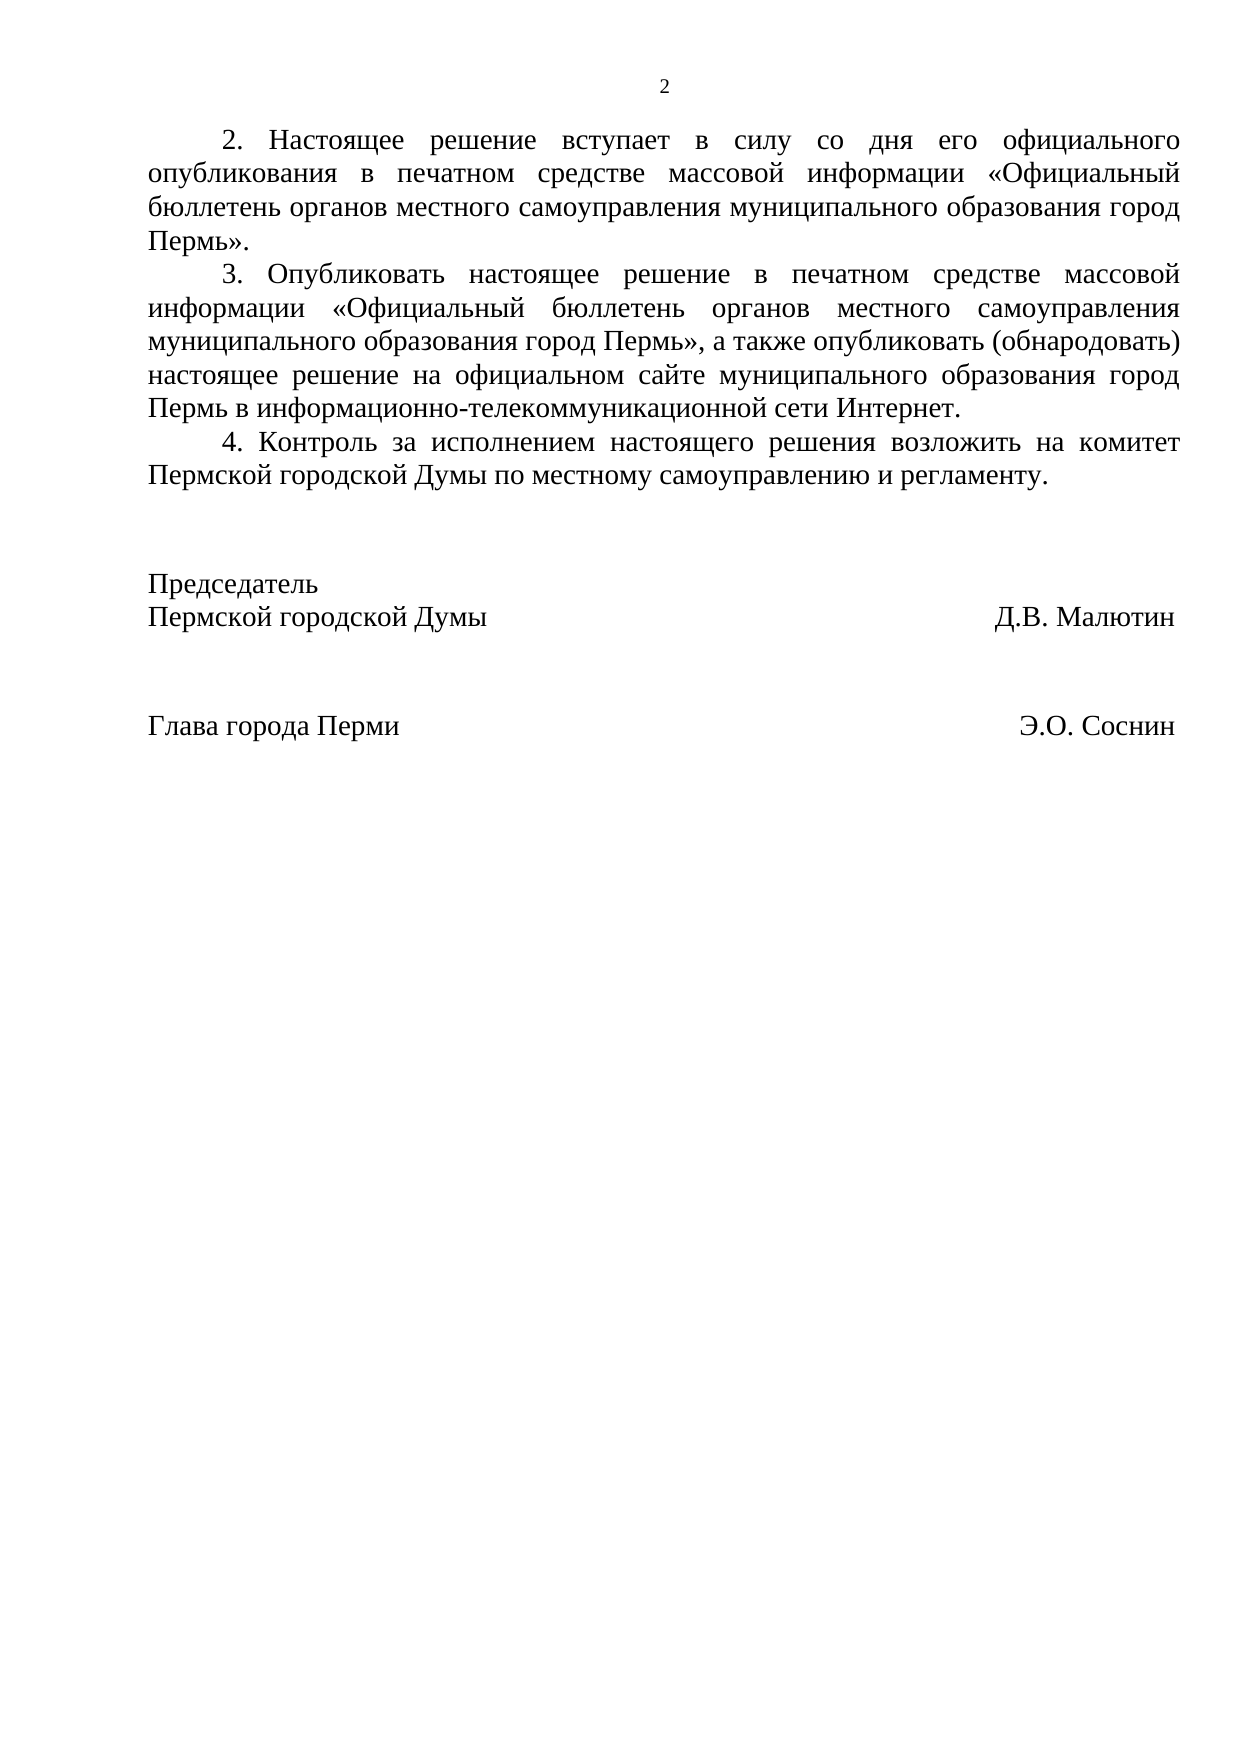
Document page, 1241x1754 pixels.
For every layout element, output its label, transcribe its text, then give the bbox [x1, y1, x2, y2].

text Председатель [148, 566, 1181, 599]
text 3. Опубликовать настоящее решение в печатном средстве массовой информации «Официальный бюллетень органов местного самоуправления муниципального образования город Пермь», а также опубликовать (обнародовать) настоящее решение на официальном сайте муниципального образования город Пермь в информационно-телекоммуникационной сети Интернет. [148, 256, 1181, 424]
text 2. Настоящее решение вступает в силу со дня его официального опубликования в печатном средстве массовой информации «Официальный бюллетень органов местного самоуправления муниципального образования город Пермь». [148, 122, 1181, 256]
text 4. Контроль за исполнением настоящего решения возложить на комитет Пермской городской Думы по местному самоуправлению и регламенту. [148, 424, 1181, 491]
text Глава города Перми Э.О. Соснин [148, 708, 1181, 742]
text Пермской городской Думы Д.В. Малютин [148, 599, 1181, 633]
